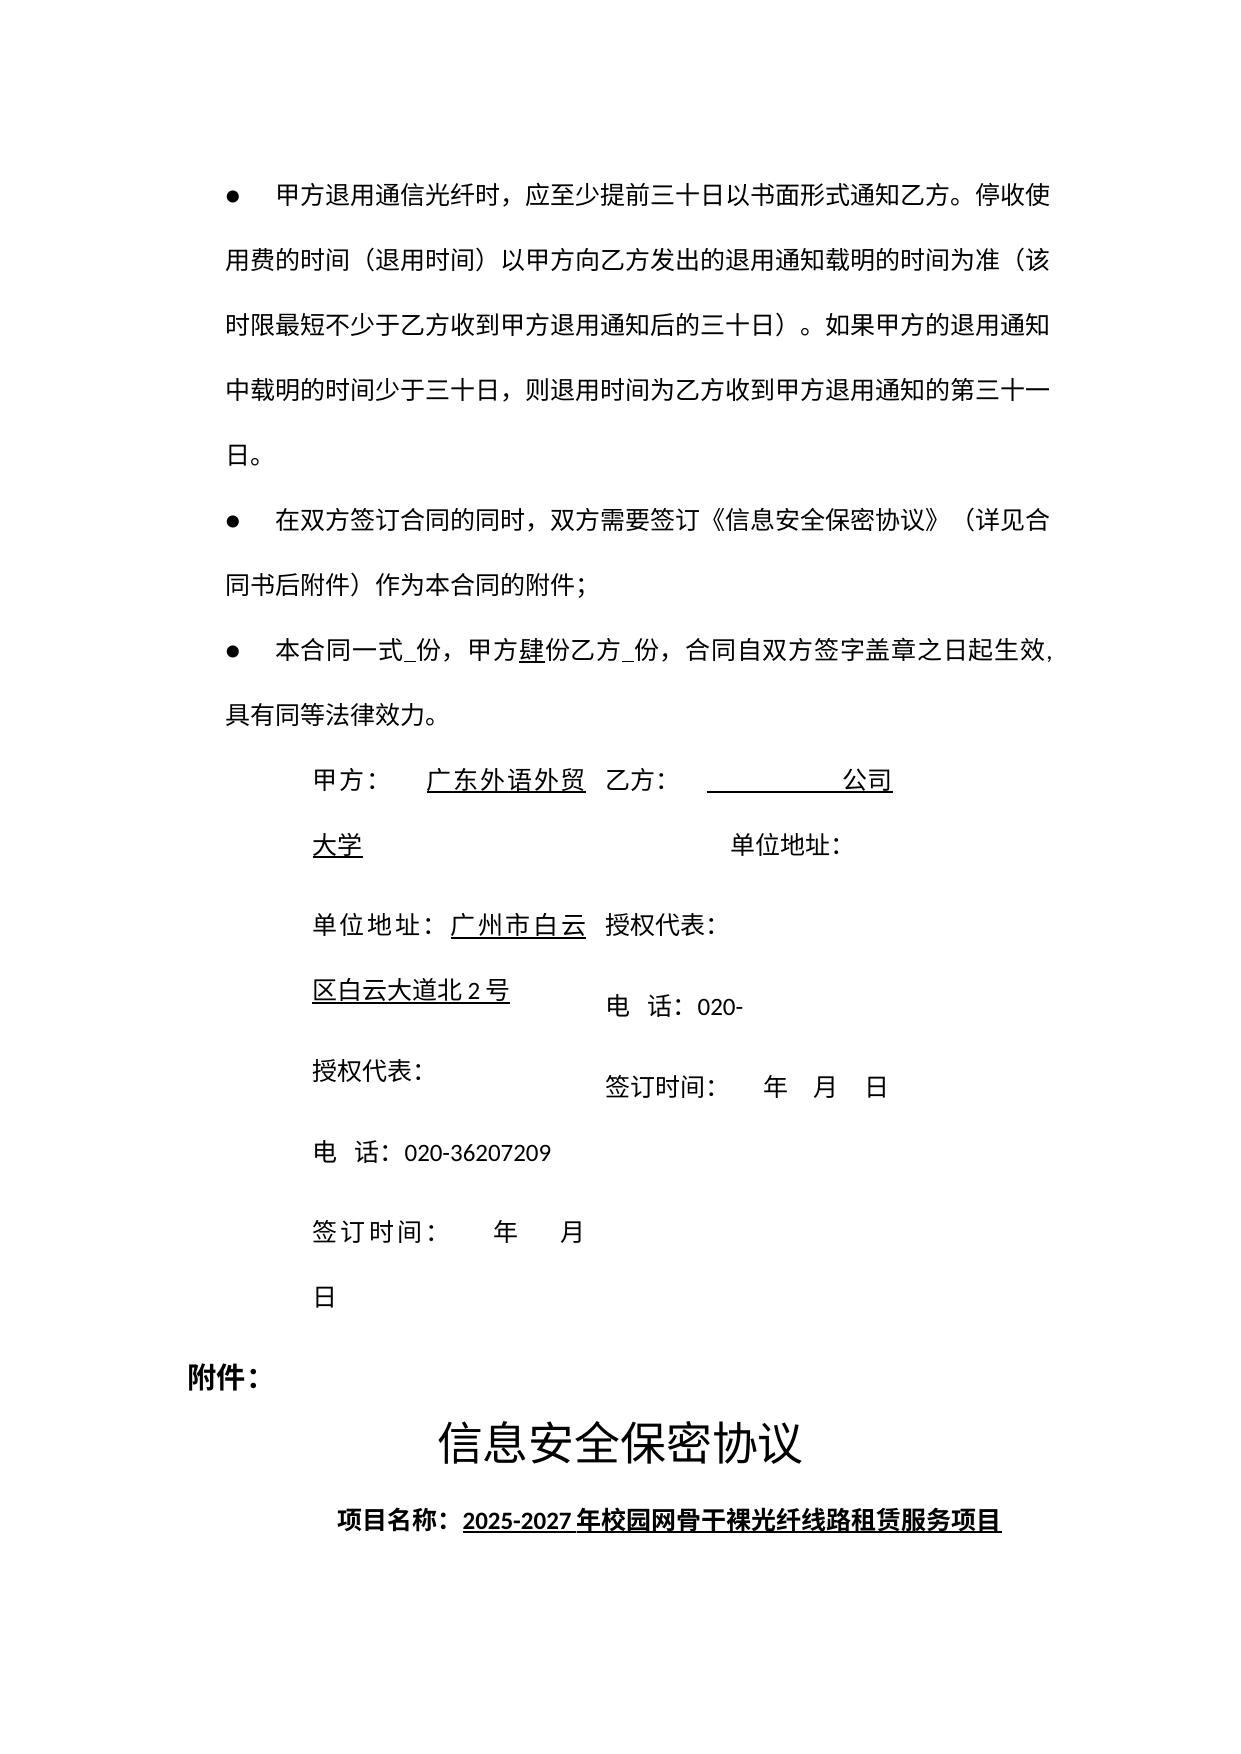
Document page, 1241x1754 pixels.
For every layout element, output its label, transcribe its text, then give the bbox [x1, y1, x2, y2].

text 项目名称：2025-2027年校园网骨干裸光纤线路租赁服务项目 [337, 1488, 1053, 1553]
table_header [570, 747, 594, 1345]
table_header 乙方： 公司 单位地址： 授权代表： 电 话：020- 签订时间： 年 月 日 [595, 747, 1038, 1345]
list 甲方退用通信光纤时，应至少提前三十日以书面形式通知乙方。停收使用费的时间（退用时间）以甲方向乙方发出的退用通知载明的时间为准（该时限最短不少于乙方收到甲方退用通知后的三十日）。如果甲方的退用通知中载明的时间少于三十日，则退用时间为乙方收到甲方退用通知的第三十一日。 [225, 162, 1053, 487]
table_header 甲方： 广东外语外贸大学 单位地址：广州市白云区白云大道北2号 授权代表： 电 话：020-36207209 签订时间： 年 月 日 [176, 747, 570, 1345]
list 本合同一式 份，甲方肆份乙方 份，合同自双方签字盖章之日起生效,具有同等法律效力。 [225, 617, 1053, 747]
list 在双方签订合同的同时，双方需要签订《信息安全保密协议》（详见合同书后附件）作为本合同的附件； [225, 487, 1053, 617]
text 附件： [187, 1345, 1053, 1410]
text 信息安全保密协议 [187, 1410, 1053, 1475]
